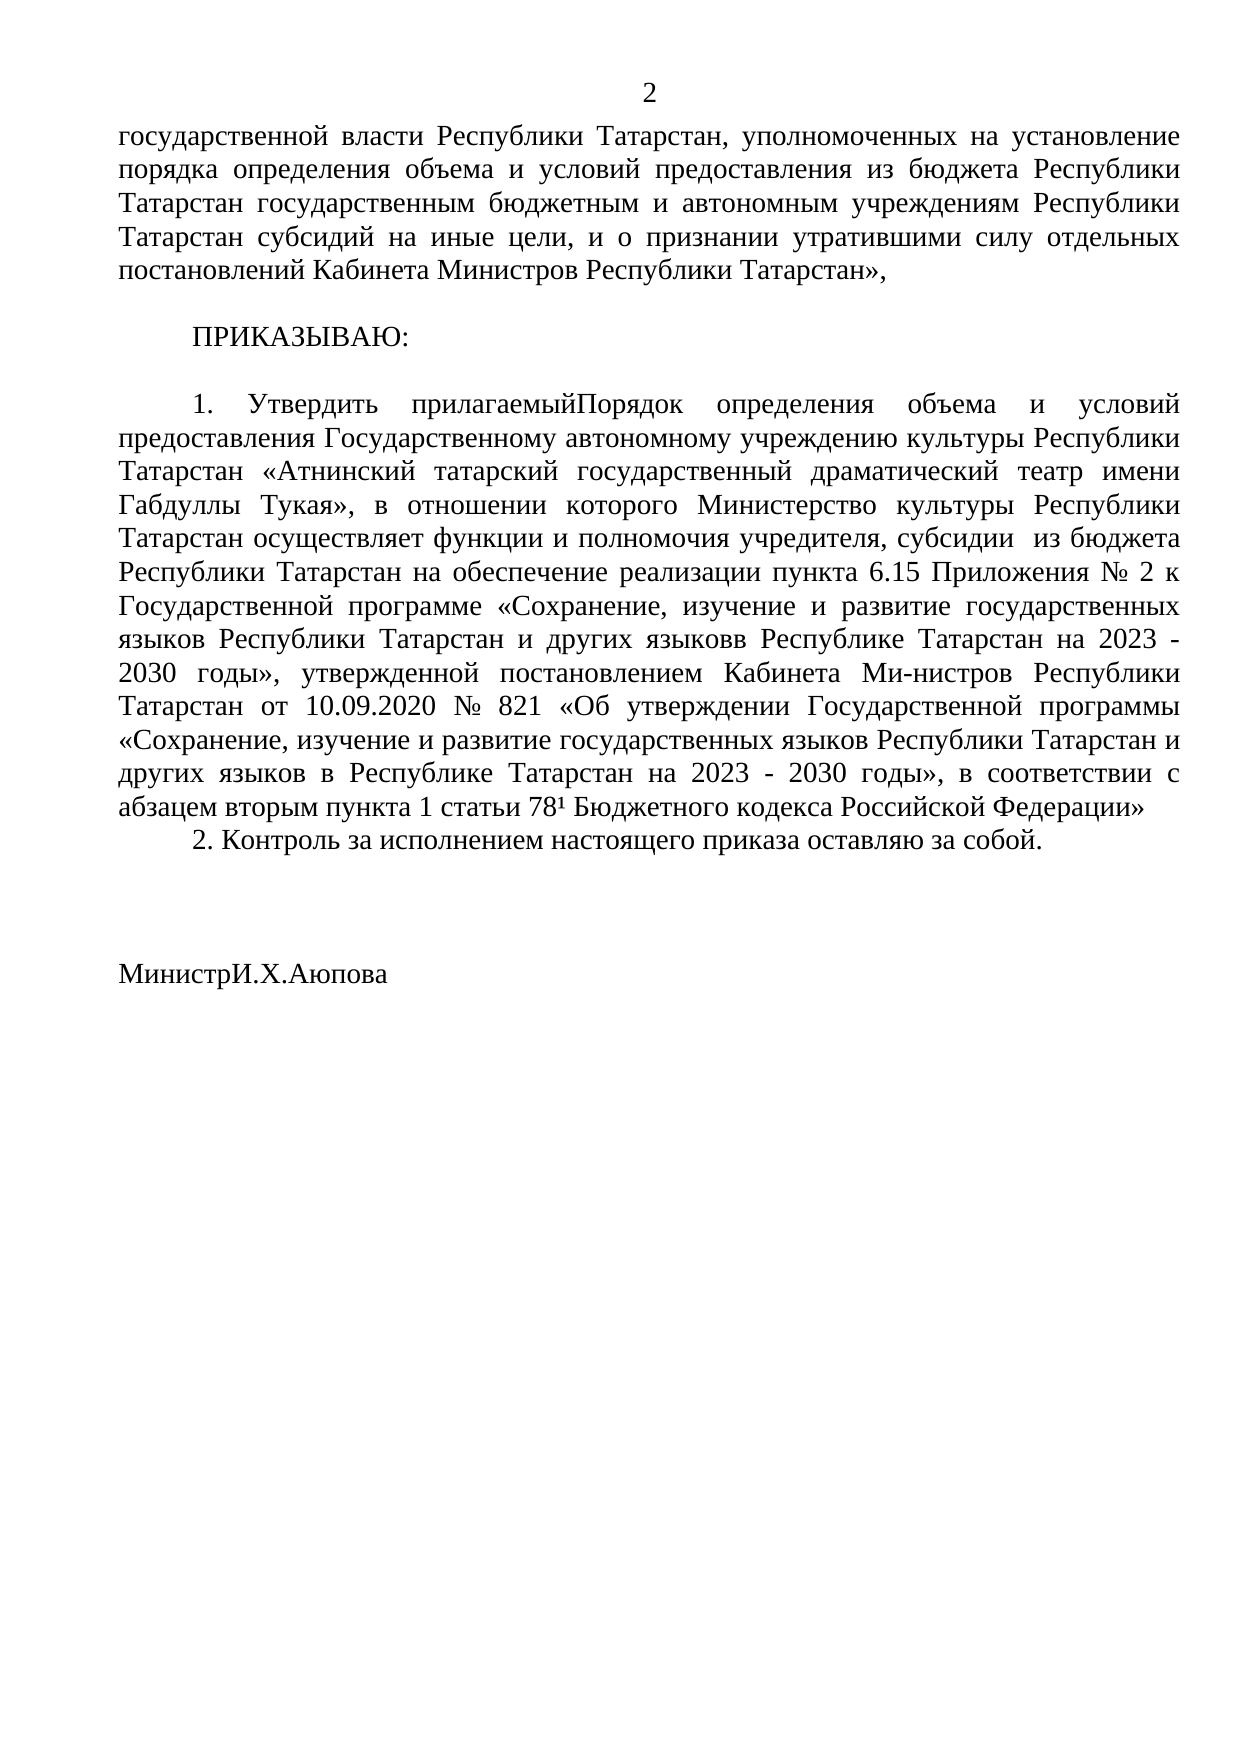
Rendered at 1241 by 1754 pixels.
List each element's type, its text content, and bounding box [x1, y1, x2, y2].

text 2. Контроль за исполнением настоящего приказа оставляю за собой. [118, 822, 1181, 856]
text МинистрИ.Х.Аюпова [118, 957, 1181, 990]
text ПРИКАЗЫВАЮ: [118, 319, 1181, 353]
text 1. Утвердить прилагаемыйПорядок определения объема и условий предоставления Государственному автономному учреждению культуры Республики Татарстан «Атнинский татарский государственный драматический театр имени Габдуллы Тукая», в отношении которого Министерство культуры Республики Татарстан осуществляет функции и полномочия учредителя, субсидии из бюджета Республики Татарстан на обеспечение реализации пункта 6.15 Приложения № 2 к Государственной программе «Сохранение, изучение и развитие государственных языков Республики Татарстан и других языковв Республике Татарстан на 2023 - 2030 годы», утвержденной постановлением Кабинета Ми-нистров Республики Татарстан от 10.09.2020 № 821 «Об утверждении Государственной программы «Сохранение, изучение и развитие государственных языков Республики Татарстан и других языков в Республике Татарстан на 2023 - 2030 годы», в соответствии с абзацем вторым пункта 1 статьи 78¹ Бюджетного кодекса Российской Федерации» [118, 386, 1181, 822]
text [118, 118, 1181, 286]
